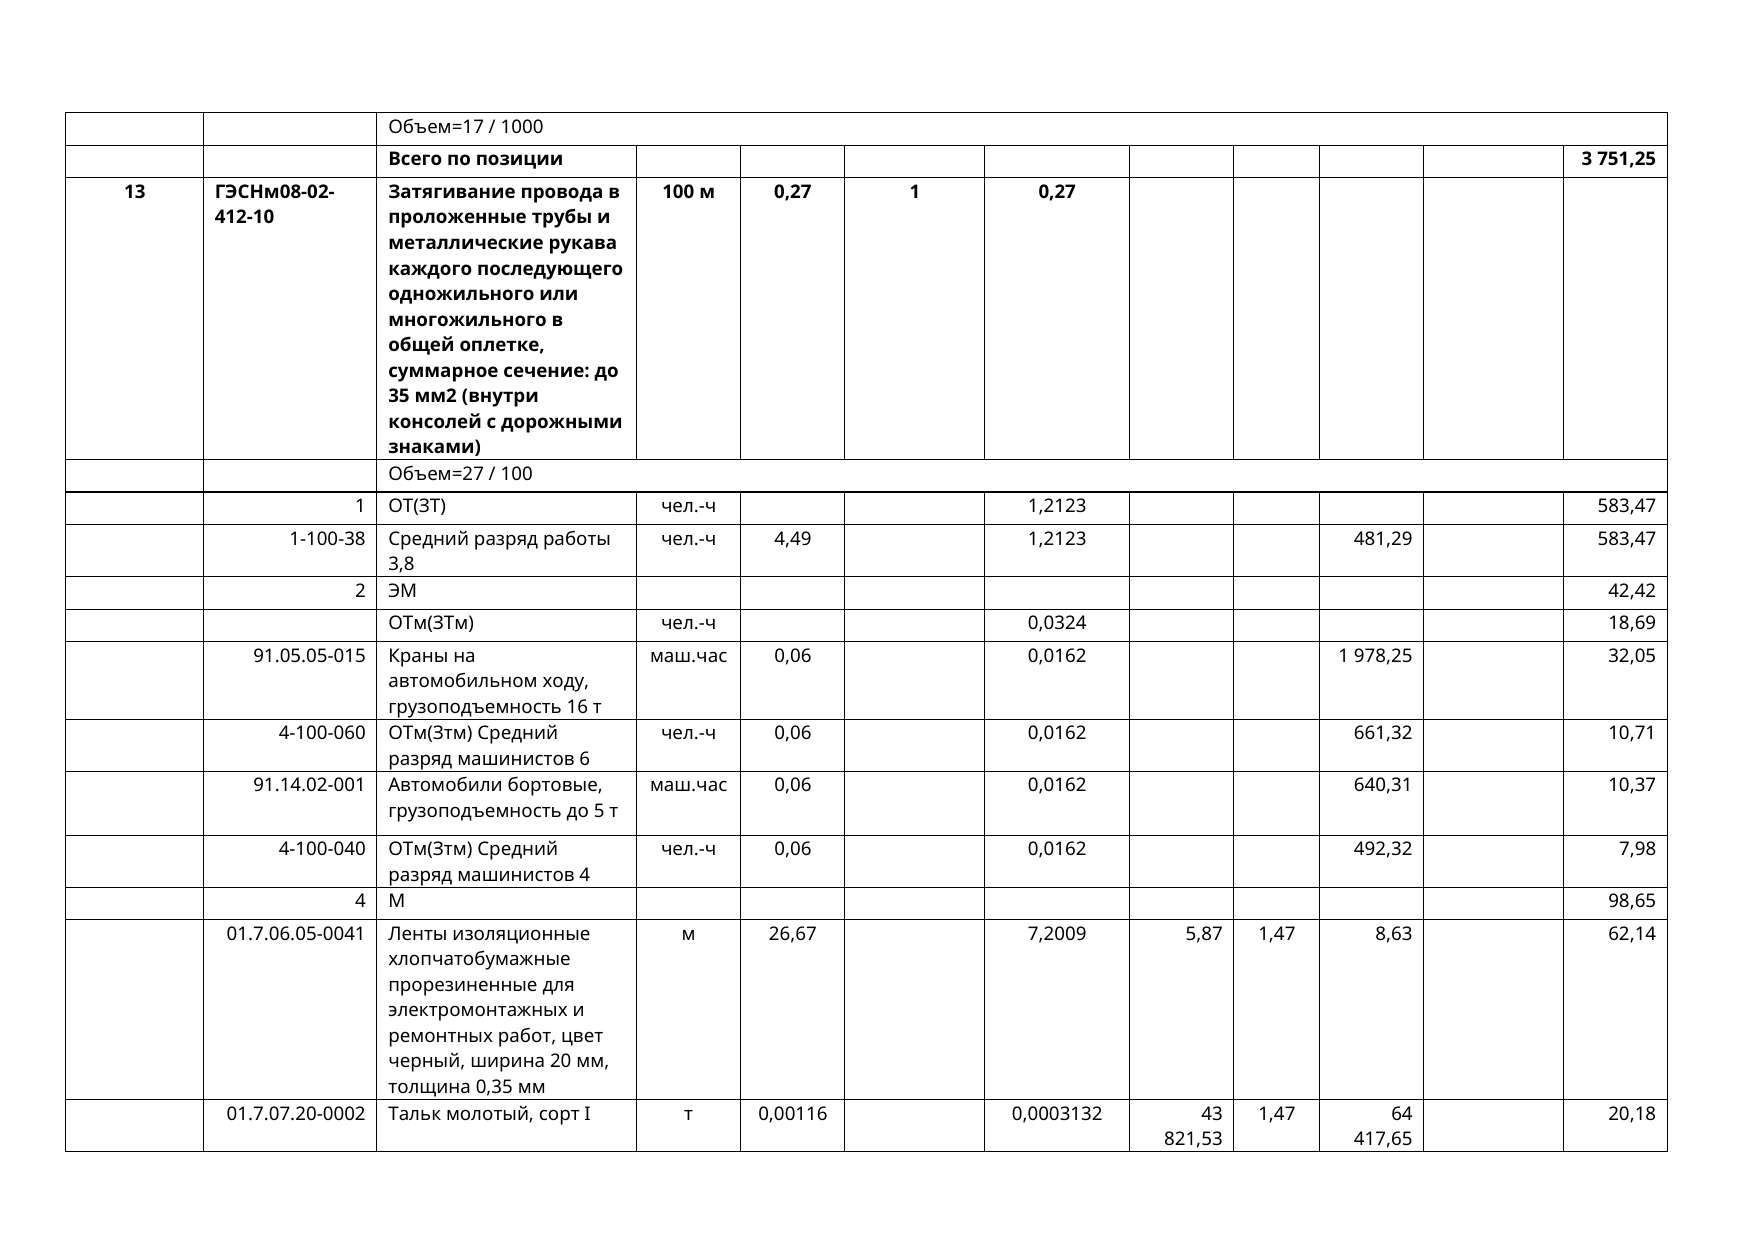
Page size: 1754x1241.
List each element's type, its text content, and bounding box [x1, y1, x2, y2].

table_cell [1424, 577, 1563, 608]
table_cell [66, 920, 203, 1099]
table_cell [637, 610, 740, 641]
table_cell [1130, 146, 1233, 177]
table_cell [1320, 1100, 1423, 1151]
table_cell [741, 146, 844, 177]
table_cell 0,27 [741, 178, 844, 459]
table_cell 3 751,25 [1564, 146, 1667, 177]
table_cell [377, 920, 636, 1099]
table_cell [1320, 146, 1423, 177]
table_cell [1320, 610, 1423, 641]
table_cell Средний разряд работы 3,8 [377, 525, 636, 576]
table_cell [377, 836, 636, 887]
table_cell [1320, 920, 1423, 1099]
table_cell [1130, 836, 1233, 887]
table_cell [66, 460, 203, 491]
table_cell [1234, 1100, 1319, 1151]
table_cell чел.-ч [637, 493, 740, 524]
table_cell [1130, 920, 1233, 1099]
table_cell [1234, 178, 1319, 459]
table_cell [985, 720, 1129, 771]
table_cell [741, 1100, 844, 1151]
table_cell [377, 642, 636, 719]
table_cell [985, 146, 1129, 177]
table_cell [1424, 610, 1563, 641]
table_cell [1234, 493, 1319, 524]
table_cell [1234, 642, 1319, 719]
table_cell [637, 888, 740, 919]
table_cell [1130, 525, 1233, 576]
table_cell Затягивание провода в проложенные трубы и металлические рукава каждого последующего одножильного или многожильного в общей оплетке, суммарное сечение: до 35 мм2 (внутри консолей с дорожными знаками) [377, 178, 636, 459]
table_cell [1320, 178, 1423, 459]
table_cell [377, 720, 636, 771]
table_cell чел.-ч [637, 525, 740, 576]
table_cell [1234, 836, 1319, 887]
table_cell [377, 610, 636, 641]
table_cell 583,47 [1564, 525, 1667, 576]
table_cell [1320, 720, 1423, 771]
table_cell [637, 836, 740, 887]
table_cell [1234, 146, 1319, 177]
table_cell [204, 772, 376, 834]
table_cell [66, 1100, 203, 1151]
table_cell 13 [66, 178, 203, 459]
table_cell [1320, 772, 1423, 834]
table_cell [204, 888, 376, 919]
table_cell Объем=27 / 100 [377, 460, 1667, 491]
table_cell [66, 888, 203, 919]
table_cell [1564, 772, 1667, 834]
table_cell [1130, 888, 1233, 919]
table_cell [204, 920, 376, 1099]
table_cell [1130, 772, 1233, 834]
table_cell ЭМ [377, 577, 636, 608]
table_cell 4,49 [741, 525, 844, 576]
table_cell Всего по позиции [377, 146, 636, 177]
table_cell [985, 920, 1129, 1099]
table_cell [66, 493, 203, 524]
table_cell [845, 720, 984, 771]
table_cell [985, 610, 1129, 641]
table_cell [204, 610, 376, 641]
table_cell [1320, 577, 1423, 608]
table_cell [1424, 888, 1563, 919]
table_cell [1130, 178, 1233, 459]
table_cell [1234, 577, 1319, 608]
table_cell 100 м [637, 178, 740, 459]
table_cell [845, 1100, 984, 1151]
table_cell ОТ(ЗТ) [377, 493, 636, 524]
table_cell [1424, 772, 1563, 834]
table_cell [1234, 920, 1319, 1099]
table_cell [845, 146, 984, 177]
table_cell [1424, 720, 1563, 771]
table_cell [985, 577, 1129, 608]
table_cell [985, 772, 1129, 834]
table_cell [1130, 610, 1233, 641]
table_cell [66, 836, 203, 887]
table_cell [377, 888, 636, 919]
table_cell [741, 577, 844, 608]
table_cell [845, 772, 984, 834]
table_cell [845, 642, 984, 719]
table_cell 1,2123 [985, 525, 1129, 576]
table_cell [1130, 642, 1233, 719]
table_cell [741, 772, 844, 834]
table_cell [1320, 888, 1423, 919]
table_cell 1 [204, 493, 376, 524]
table_cell [204, 146, 376, 177]
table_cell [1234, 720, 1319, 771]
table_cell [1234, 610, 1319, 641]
table_cell [637, 146, 740, 177]
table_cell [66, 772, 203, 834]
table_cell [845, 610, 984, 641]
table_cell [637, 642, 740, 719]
table_cell [1424, 493, 1563, 524]
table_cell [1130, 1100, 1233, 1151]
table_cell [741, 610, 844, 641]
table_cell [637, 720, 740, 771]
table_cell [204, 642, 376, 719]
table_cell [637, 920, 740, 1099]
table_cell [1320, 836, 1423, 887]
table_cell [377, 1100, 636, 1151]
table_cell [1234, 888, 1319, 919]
table_cell 2 [204, 577, 376, 608]
table_cell 481,29 [1320, 525, 1423, 576]
table_cell ГЭСНм08-02-412-10 [204, 178, 376, 459]
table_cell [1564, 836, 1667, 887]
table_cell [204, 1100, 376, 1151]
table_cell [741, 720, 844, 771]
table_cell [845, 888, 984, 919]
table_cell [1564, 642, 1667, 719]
table_cell [741, 493, 844, 524]
table_cell [1424, 146, 1563, 177]
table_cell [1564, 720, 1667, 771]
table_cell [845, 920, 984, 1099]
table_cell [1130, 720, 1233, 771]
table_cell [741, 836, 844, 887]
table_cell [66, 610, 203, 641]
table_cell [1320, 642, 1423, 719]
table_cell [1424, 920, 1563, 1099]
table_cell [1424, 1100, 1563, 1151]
table_cell [637, 577, 740, 608]
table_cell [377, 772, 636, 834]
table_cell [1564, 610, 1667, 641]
table_cell [66, 577, 203, 608]
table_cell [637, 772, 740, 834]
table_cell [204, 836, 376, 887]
table_cell [1424, 178, 1563, 459]
table_cell 583,47 [1564, 493, 1667, 524]
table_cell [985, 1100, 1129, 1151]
table_cell [66, 146, 203, 177]
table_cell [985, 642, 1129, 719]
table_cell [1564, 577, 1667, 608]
table_cell [1424, 525, 1563, 576]
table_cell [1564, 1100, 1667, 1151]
table_cell [1564, 178, 1667, 459]
table_cell [1130, 493, 1233, 524]
table_cell [204, 460, 376, 491]
table_cell 1,2123 [985, 493, 1129, 524]
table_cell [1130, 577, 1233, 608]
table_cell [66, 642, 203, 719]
table_cell [1234, 525, 1319, 576]
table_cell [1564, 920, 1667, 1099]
table_cell [204, 113, 376, 145]
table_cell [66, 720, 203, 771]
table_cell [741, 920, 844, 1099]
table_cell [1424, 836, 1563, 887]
table_cell [66, 113, 203, 145]
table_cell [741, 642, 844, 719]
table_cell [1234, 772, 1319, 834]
table_cell [1320, 493, 1423, 524]
table_cell [845, 525, 984, 576]
table_cell 1-100-38 [204, 525, 376, 576]
table_cell Объем=17 / 1000 [377, 113, 1667, 145]
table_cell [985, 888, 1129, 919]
table_cell 0,27 [985, 178, 1129, 459]
table_cell [66, 525, 203, 576]
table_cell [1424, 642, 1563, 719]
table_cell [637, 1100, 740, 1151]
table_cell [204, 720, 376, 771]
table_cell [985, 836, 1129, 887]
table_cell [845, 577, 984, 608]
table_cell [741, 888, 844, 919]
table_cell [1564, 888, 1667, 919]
table_cell [845, 493, 984, 524]
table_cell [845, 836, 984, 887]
table_cell 1 [845, 178, 984, 459]
